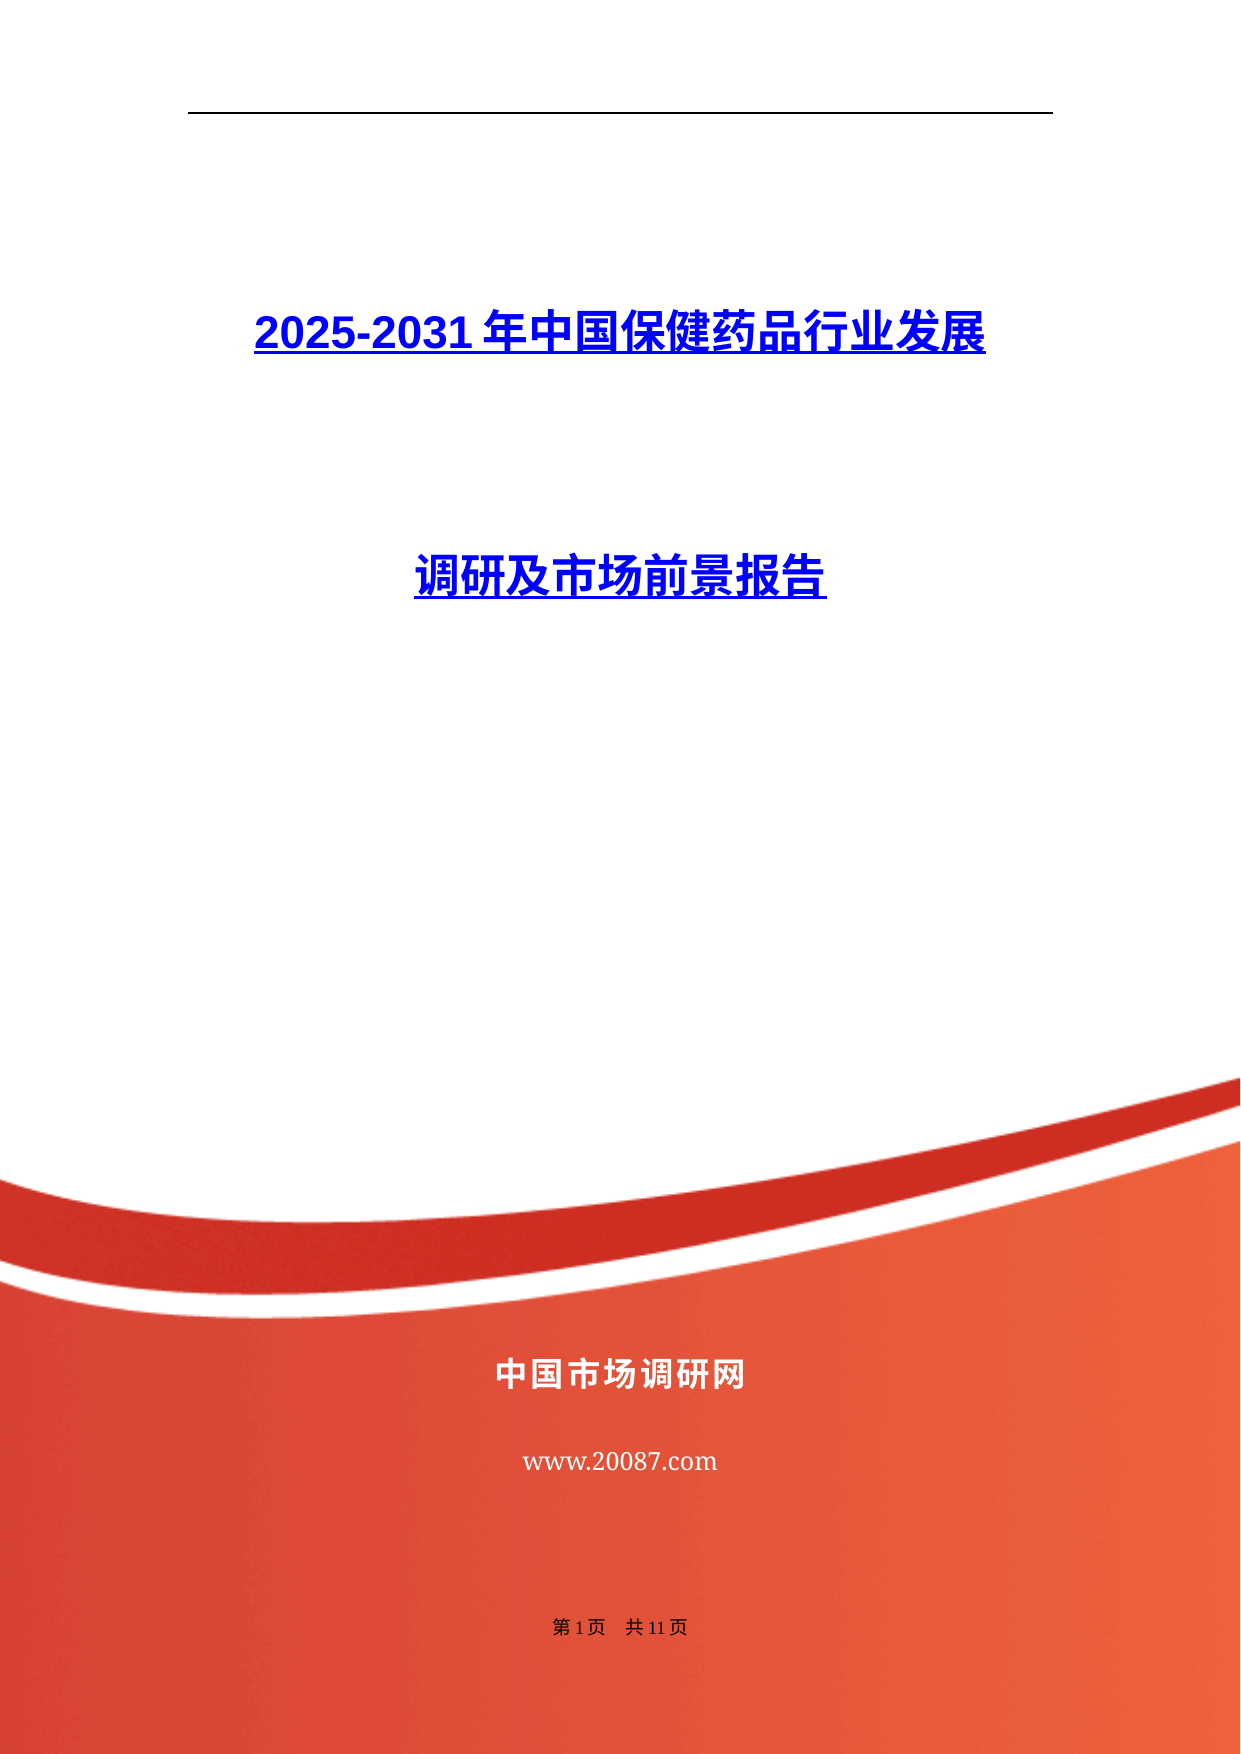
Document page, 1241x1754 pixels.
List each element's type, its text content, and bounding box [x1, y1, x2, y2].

picture [0, 1006, 1241, 1754]
subtitle 中国市场调研网 [187, 1339, 1053, 1404]
table_header 2025-2031年中国保健药品行业发展调研及市场前景报告 [188, 207, 1053, 773]
text www.20087.com [187, 1428, 1053, 1493]
